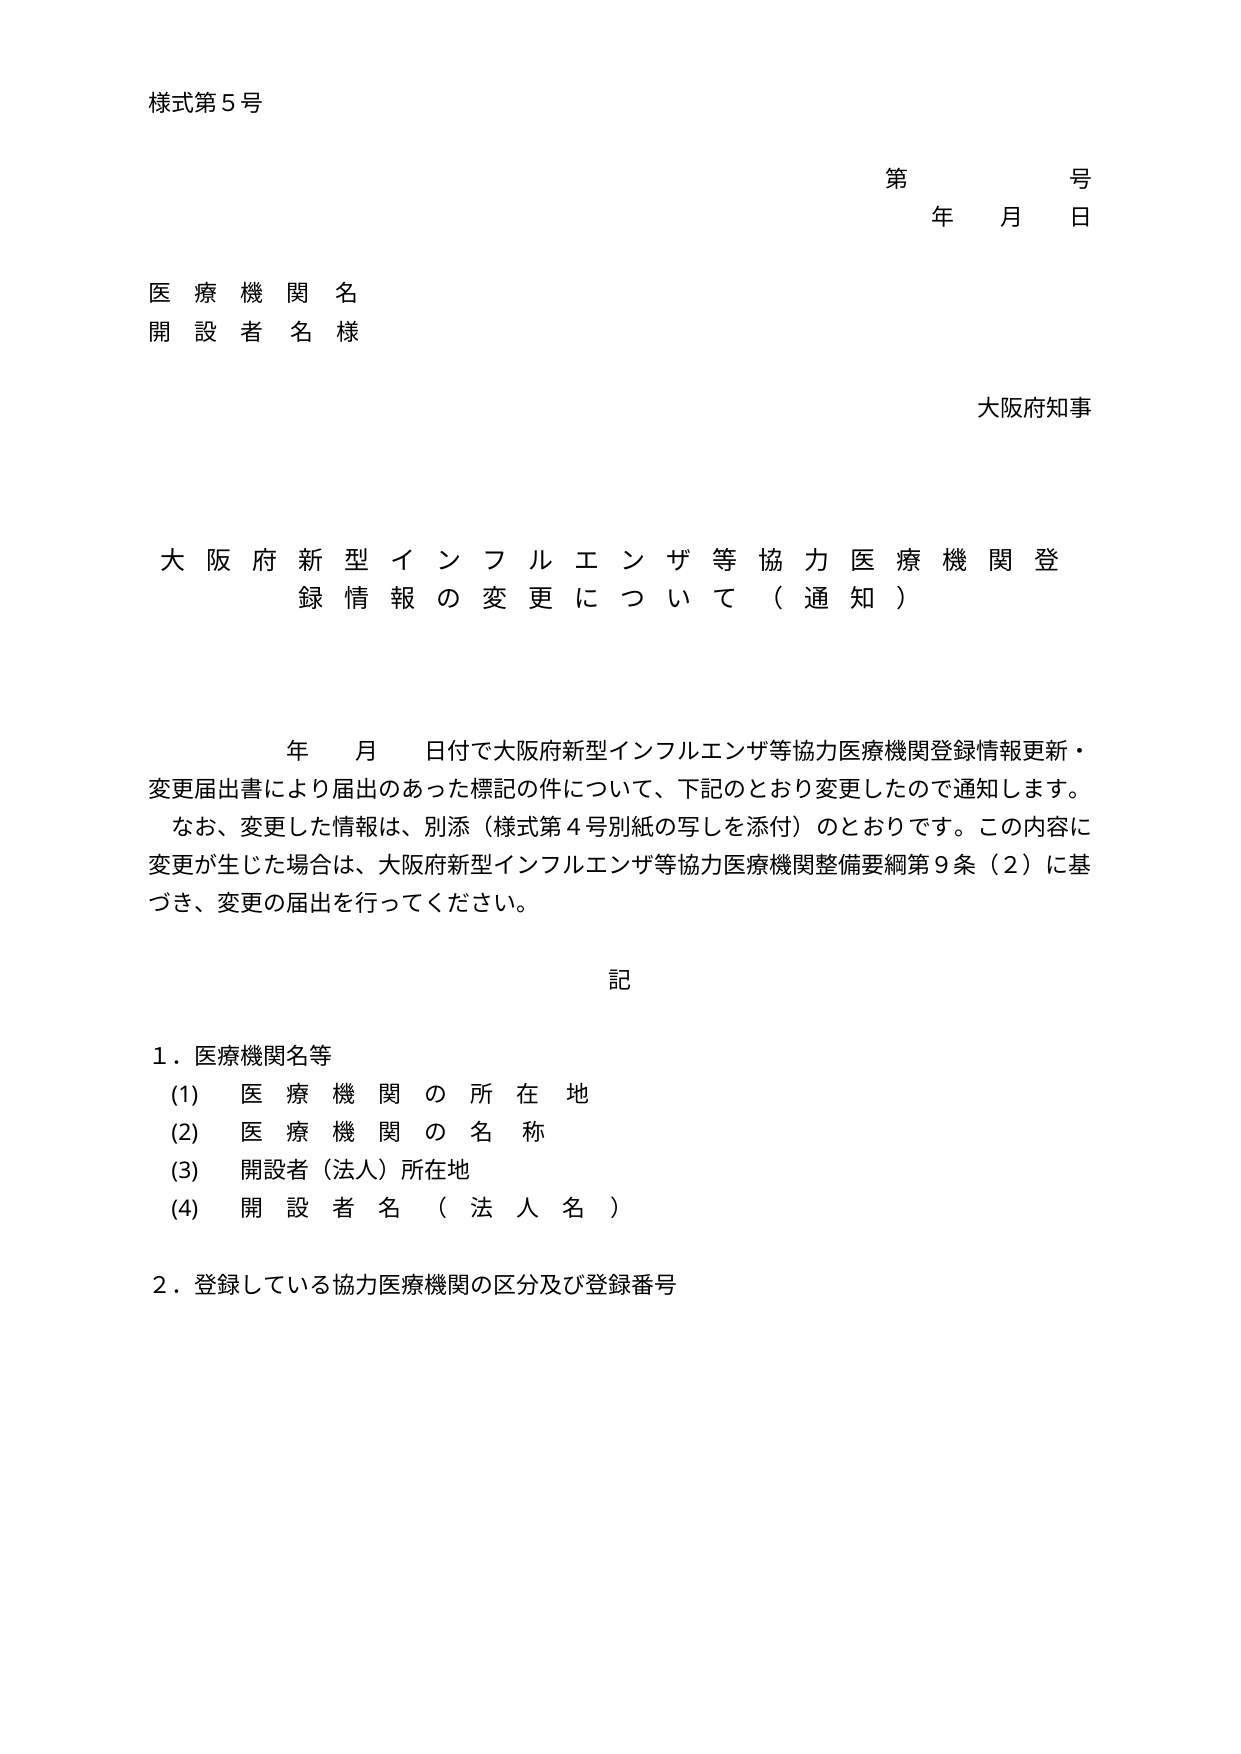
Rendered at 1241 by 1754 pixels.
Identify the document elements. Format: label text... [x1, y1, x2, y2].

text (2) 医療機関の名称 [171, 1112, 1092, 1150]
text 医療機関名 [148, 273, 1092, 311]
text 大阪府新型インフルエンザ等協力医療機関登録情報の変更について（通知） [148, 540, 1092, 616]
text 年 月 日付で大阪府新型インフルエンザ等協力医療機関登録情報更新・変更届出書により届出のあった標記の件について、下記のとおり変更したので通知します。 [148, 730, 1092, 807]
text 開設者名 様 [148, 311, 1092, 349]
text 大阪府知事 [148, 387, 1092, 425]
text (1) 医療機関の所在地 [171, 1073, 1092, 1112]
text 第 号 [148, 158, 1092, 197]
text 様式第５号 [148, 82, 1092, 120]
text １．医療機関名等 [148, 1035, 1092, 1073]
text ２．登録している協力医療機関の区分及び登録番号 [148, 1264, 1092, 1302]
text 年 月 日 [148, 197, 1092, 235]
text (3) 開設者（法人）所在地 [171, 1150, 1092, 1188]
text (4) 開設者名（法人名） [171, 1188, 1092, 1226]
text 記 [148, 959, 1092, 997]
text なお、変更した情報は、別添（様式第４号別紙の写しを添付）のとおりです。この内容に変更が生じた場合は、大阪府新型インフルエンザ等協力医療機関整備要綱第９条（２）に基づき、変更の届出を行ってください。 [148, 807, 1092, 921]
